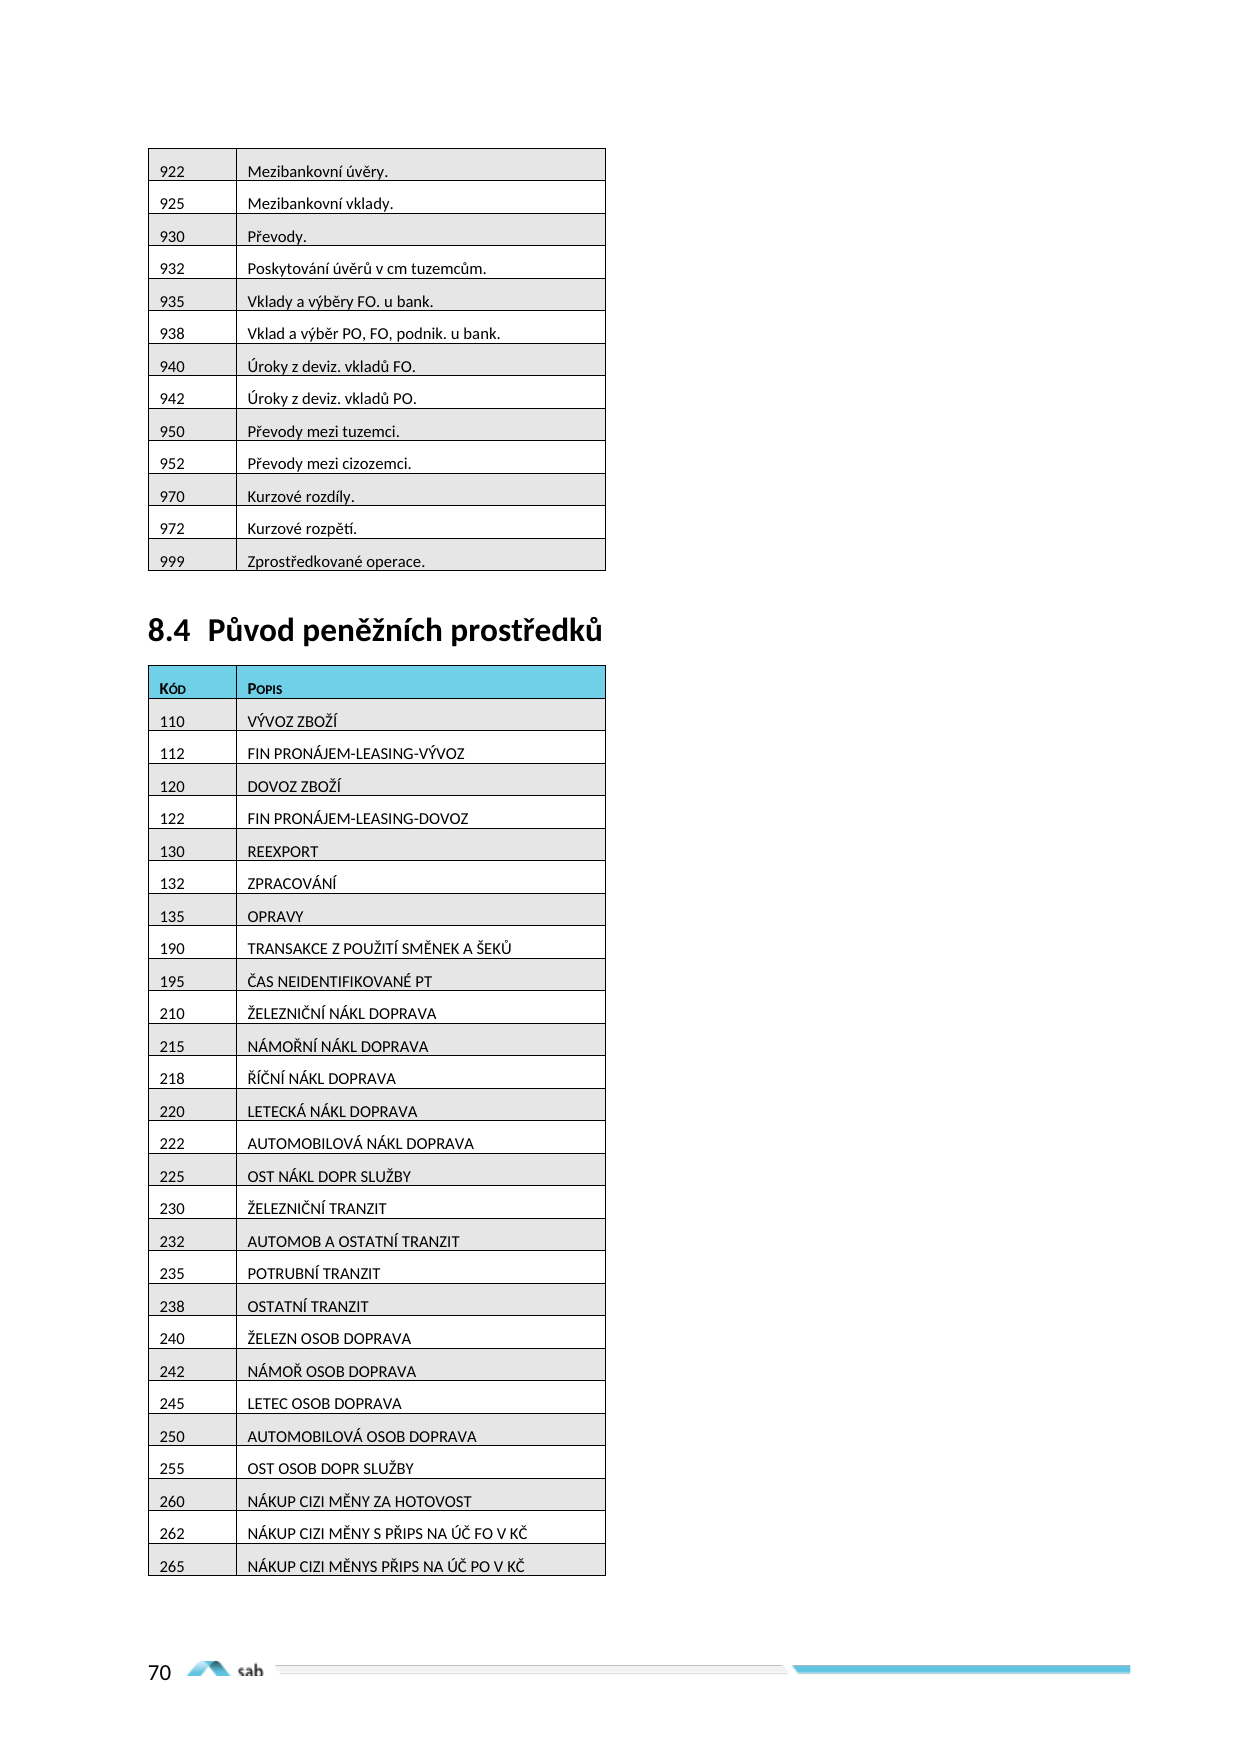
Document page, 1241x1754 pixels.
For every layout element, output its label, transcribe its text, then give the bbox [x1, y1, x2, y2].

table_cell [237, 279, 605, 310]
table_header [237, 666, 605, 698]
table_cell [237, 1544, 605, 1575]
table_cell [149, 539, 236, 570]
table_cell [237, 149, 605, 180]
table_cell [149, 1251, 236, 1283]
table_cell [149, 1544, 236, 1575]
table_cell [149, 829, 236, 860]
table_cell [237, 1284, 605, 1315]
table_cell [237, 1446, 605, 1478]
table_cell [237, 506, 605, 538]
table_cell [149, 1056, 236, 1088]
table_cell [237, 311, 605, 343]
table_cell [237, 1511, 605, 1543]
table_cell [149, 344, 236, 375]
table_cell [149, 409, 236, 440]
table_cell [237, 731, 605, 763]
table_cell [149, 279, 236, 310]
subtitle Původ peněžních prostředků [148, 609, 1093, 649]
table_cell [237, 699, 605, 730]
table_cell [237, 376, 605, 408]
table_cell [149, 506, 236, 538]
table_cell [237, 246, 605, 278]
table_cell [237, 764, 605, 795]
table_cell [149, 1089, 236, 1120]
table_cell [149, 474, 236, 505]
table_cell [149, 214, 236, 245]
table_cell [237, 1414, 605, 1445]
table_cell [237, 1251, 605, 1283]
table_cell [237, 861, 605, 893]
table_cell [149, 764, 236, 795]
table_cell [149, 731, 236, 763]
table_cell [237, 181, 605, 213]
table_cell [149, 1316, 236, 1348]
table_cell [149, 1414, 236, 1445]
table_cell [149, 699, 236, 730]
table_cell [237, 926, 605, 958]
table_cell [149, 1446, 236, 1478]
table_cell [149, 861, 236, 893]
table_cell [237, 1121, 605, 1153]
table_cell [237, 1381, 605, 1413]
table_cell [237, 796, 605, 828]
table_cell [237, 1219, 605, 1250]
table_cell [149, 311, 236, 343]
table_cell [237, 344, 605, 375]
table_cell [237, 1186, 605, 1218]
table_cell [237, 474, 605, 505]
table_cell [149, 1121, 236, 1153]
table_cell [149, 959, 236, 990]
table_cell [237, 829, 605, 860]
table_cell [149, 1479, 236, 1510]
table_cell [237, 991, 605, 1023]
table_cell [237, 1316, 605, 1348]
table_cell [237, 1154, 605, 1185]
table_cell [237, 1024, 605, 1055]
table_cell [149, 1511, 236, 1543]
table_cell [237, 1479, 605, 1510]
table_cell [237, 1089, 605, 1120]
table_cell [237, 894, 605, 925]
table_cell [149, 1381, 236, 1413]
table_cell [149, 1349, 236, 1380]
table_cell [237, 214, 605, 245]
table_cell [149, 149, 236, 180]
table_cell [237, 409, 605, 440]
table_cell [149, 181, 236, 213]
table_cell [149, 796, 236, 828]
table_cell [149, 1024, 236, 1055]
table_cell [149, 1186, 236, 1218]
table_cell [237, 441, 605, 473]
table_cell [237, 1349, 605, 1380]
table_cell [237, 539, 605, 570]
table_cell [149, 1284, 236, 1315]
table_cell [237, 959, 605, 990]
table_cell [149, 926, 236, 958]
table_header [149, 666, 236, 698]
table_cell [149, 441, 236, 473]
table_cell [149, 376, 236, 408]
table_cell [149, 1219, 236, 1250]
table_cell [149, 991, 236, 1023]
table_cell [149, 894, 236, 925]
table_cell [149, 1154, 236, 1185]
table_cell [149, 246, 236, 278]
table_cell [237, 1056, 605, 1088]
